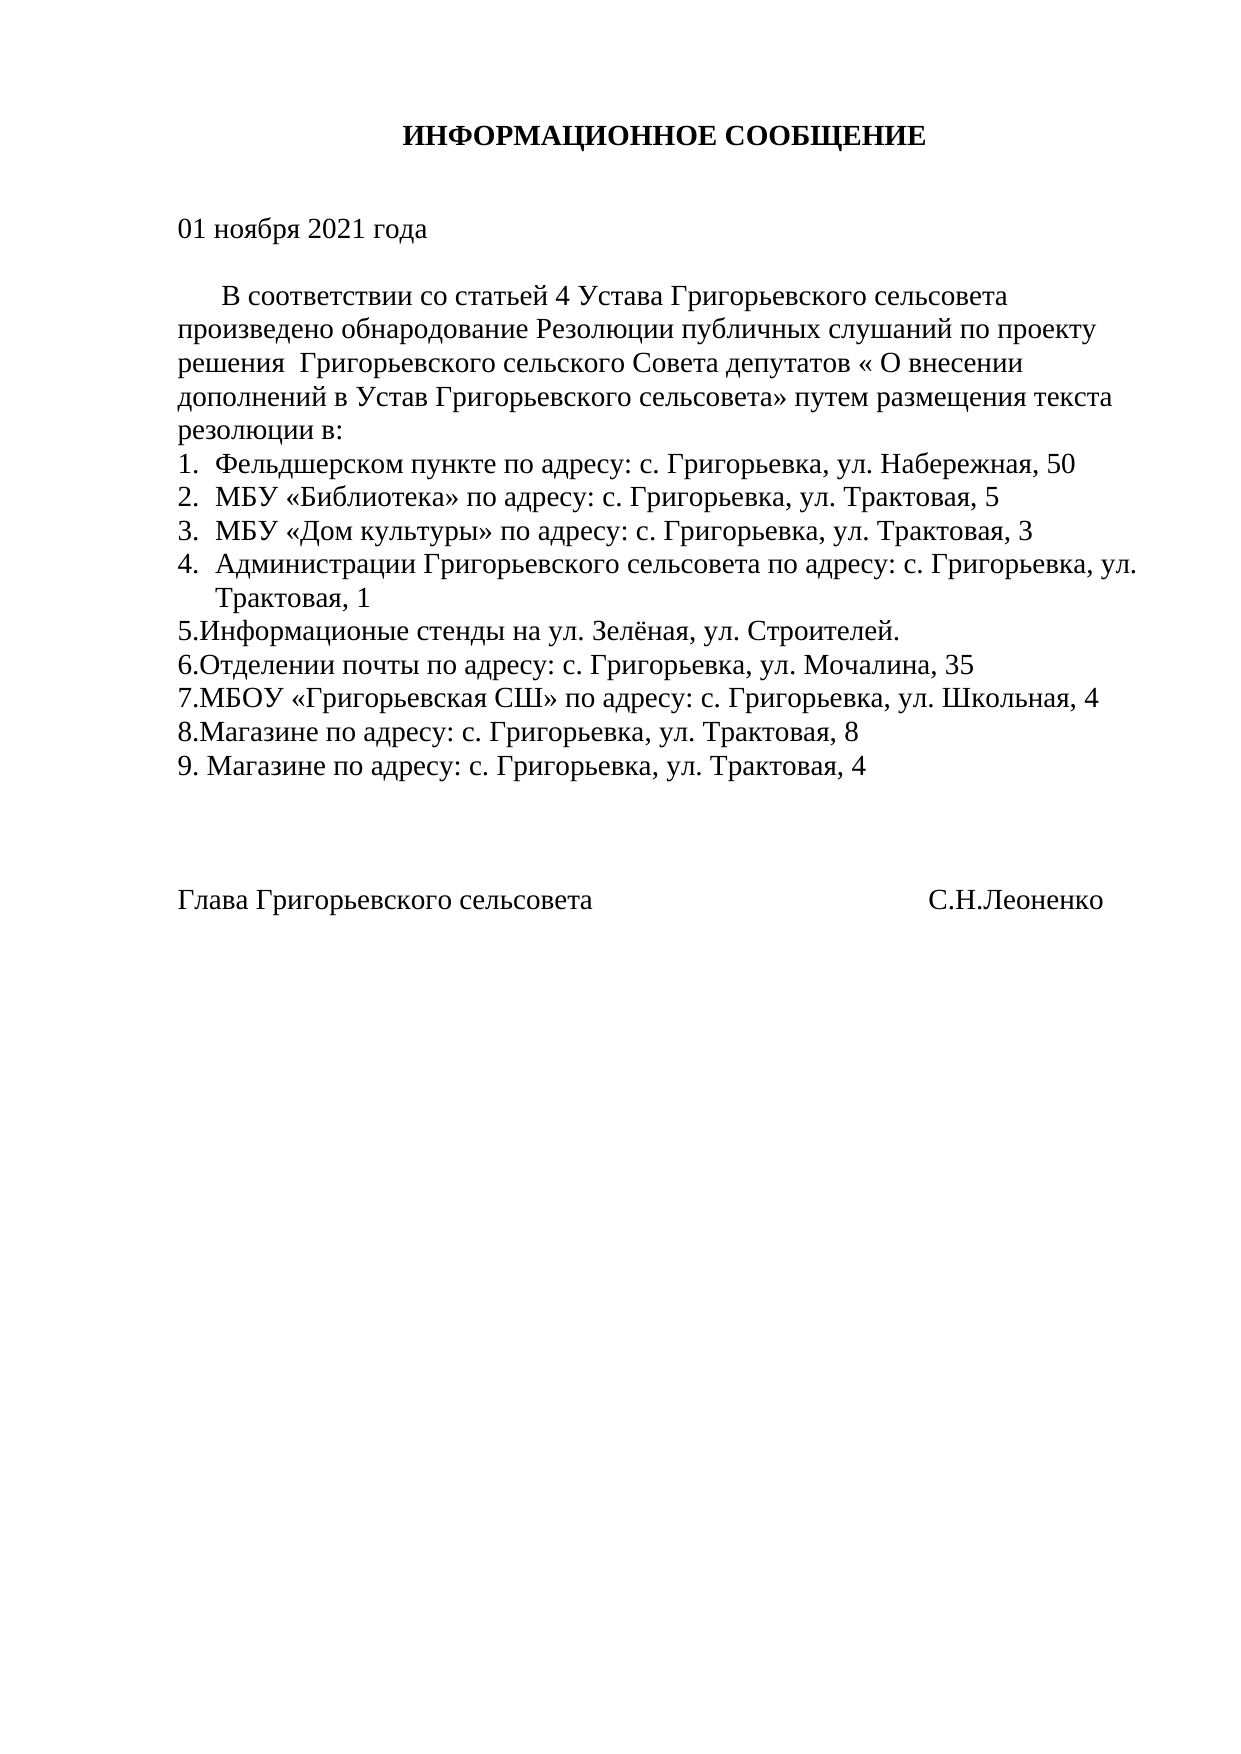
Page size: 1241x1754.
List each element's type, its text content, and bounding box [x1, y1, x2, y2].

list Фельдшерском пункте по адресу: с. Григорьевка, ул. Набережная, 50 [177, 446, 1152, 479]
text 7.МБОУ «Григорьевская СШ» по адресу: с. Григорьевка, ул. Школьная, 4 [177, 681, 1152, 714]
text 8.Магазине по адресу: с. Григорьевка, ул. Трактовая, 8 [177, 714, 1152, 748]
text 9. Магазине по адресу: с. Григорьевка, ул. Трактовая, 4 [177, 748, 1152, 781]
text Глава Григорьевского сельсовета С.Н.Леоненко [177, 882, 1152, 915]
text 01 ноября 2021 года [177, 211, 1152, 244]
list Администрации Григорьевского сельсовета по адресу: с. Григорьевка, ул. Трактовая, 1 [177, 546, 1152, 613]
text 5.Информационые стенды на ул. Зелёная, ул. Строителей. [177, 613, 1152, 647]
text 6.Отделении почты по адресу: с. Григорьевка, ул. Мочалина, 35 [177, 647, 1152, 681]
list МБУ «Дом культуры» по адресу: с. Григорьевка, ул. Трактовая, 3 [177, 513, 1152, 546]
text ИНФОРМАЦИОННОЕ СООБЩЕНИЕ [177, 118, 1152, 152]
list МБУ «Библиотека» по адресу: с. Григорьевка, ул. Трактовая, 5 [177, 479, 1152, 513]
text В соответствии со статьей 4 Устава Григорьевского сельсовета произведено обнародование Резолюции публичных слушаний по проекту решения Григорьевского сельского Совета депутатов « О внесении дополнений в Устав Григорьевского сельсовета» путем размещения текста резолюции в: [177, 278, 1152, 446]
